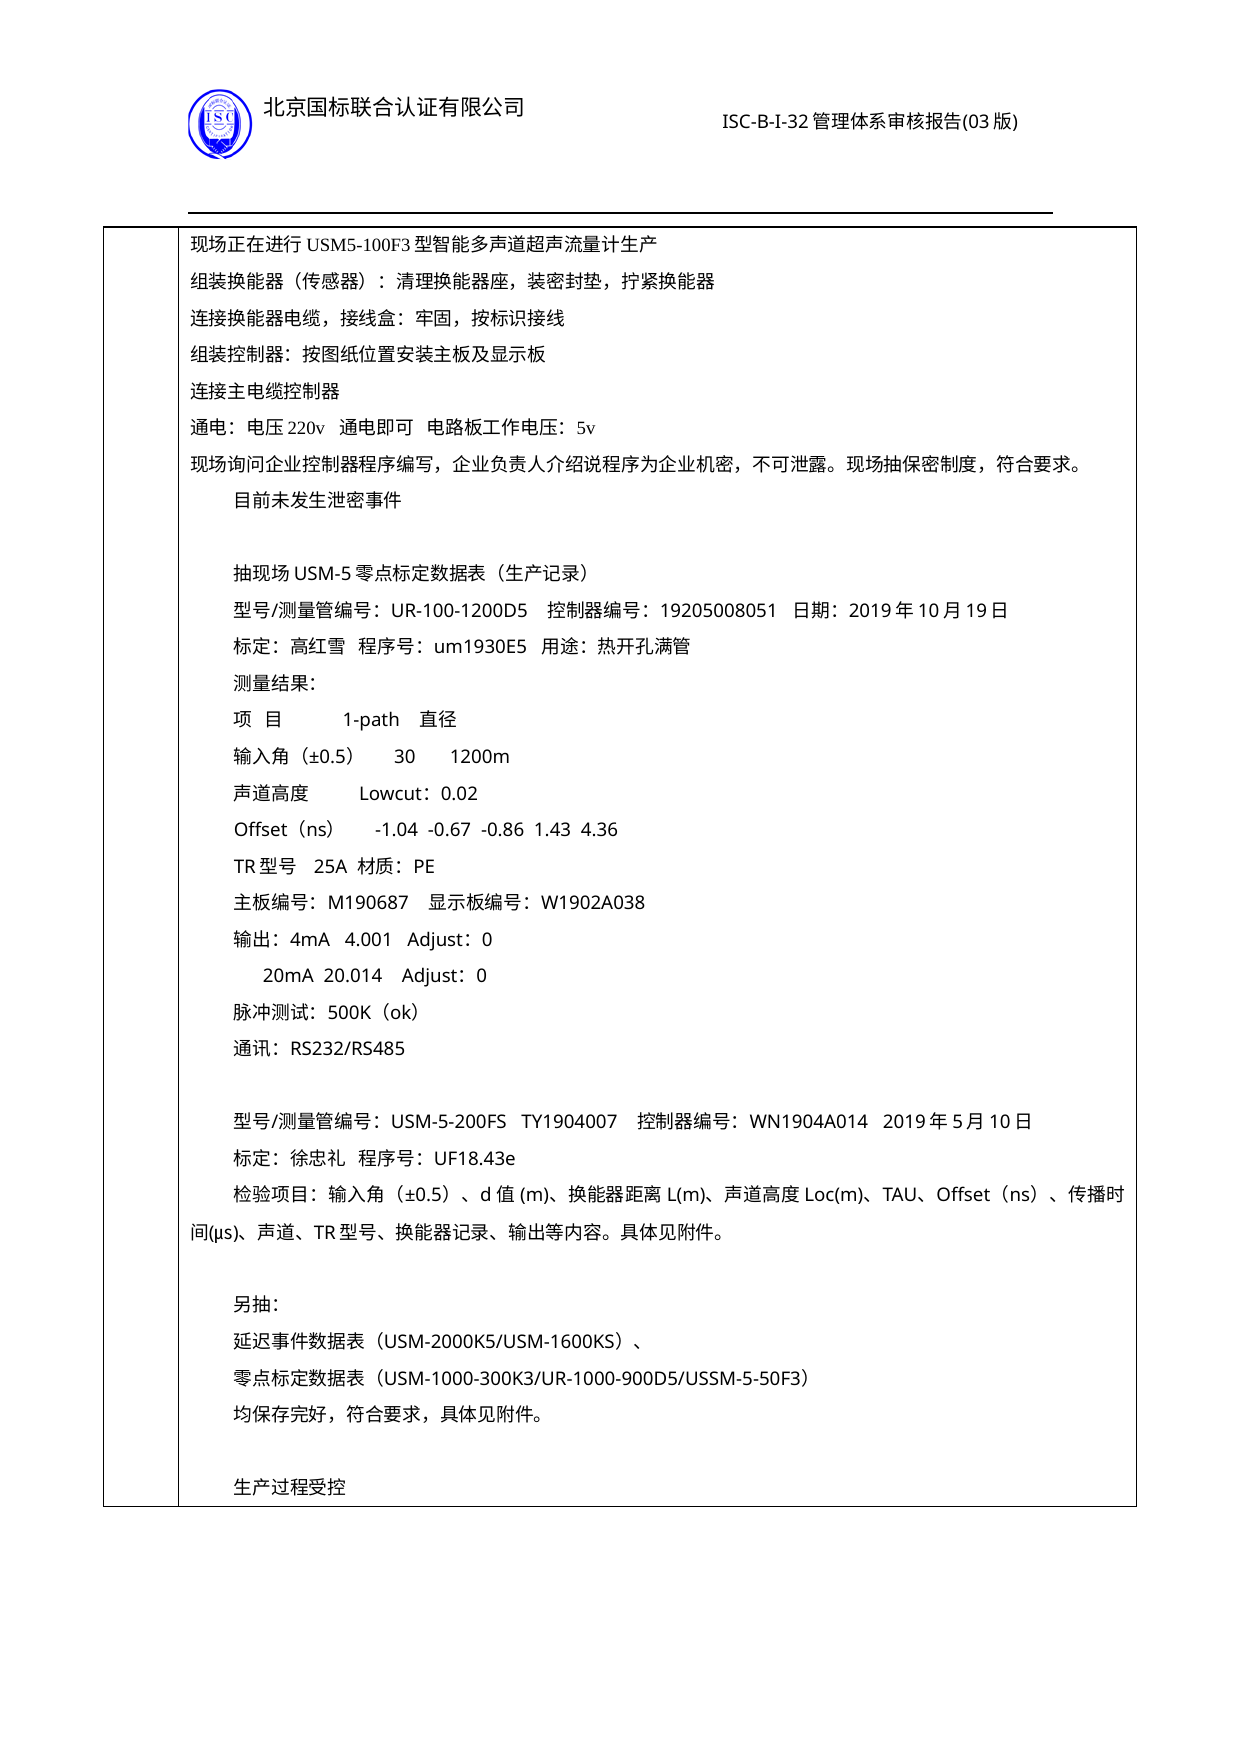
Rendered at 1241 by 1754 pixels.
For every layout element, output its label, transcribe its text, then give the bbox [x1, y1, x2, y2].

picture [187, 89, 253, 158]
table_cell 现场正在进行USM5-100F3型智能多声道超声流量计生产 组装换能器（传感器）：清理换能器座，装密封垫，拧紧换能器 连接换能器电缆，接线盒：牢固，按标识接线 组装控制器：按图纸位置安装主板及显示板 连接主电缆控制器 通电：电压220v 通电即可 电路板工作电压：5v 现场询问企业控制器程序编写，企业负责人介绍说程序为企业机密，不可泄露。现场抽保密制度，符合要求。 目前未发生泄密事件 抽现场USM-5零点标定数据表（生产记录） 型号/测量管编号：UR-100-1200D5 控制器编号：19205008051 日期：2019年10月19日 标定：高红雪 程序号：um1930E5 用途：热开孔满管 测量结果： 项 目 1-path 直径 输入角（±0.5） 30 1200m 声道高度 Lowcut：0.02 Offset（ns） -1.04 -0.67 -0.86 1.43 4.36 TR型号 25A 材质：PE 主板编号：M190687 显示板编号：W1902A038 输出：4mA 4.001 Adjust：0 20mA 20.014 Adjust：0 脉冲测试：500K（ok） 通讯：RS232/RS485 型号/测量管编号：USM-5-200FS TY1904007 控制器编号：WN1904A014 2019年5月10日 标定：徐忠礼 程序号：UF18.43e 检验项目：输入角（±0.5）、d 值 (m)、换能器距离L(m)、声道高度Loc(m)、TAU、Offset（ns）、传播时间(㎲)、声道、TR型号、换能器记录、输出等内容。具体见附件。 另抽： 延迟事件数据表（USM-2000K5/USM-1600KS）、 零点标定数据表（USM-1000-300K3/UR-1000-900D5/USSM-5-50F3） 均保存完好，符合要求，具体见附件。 生产过程受控 [179, 228, 1136, 1506]
